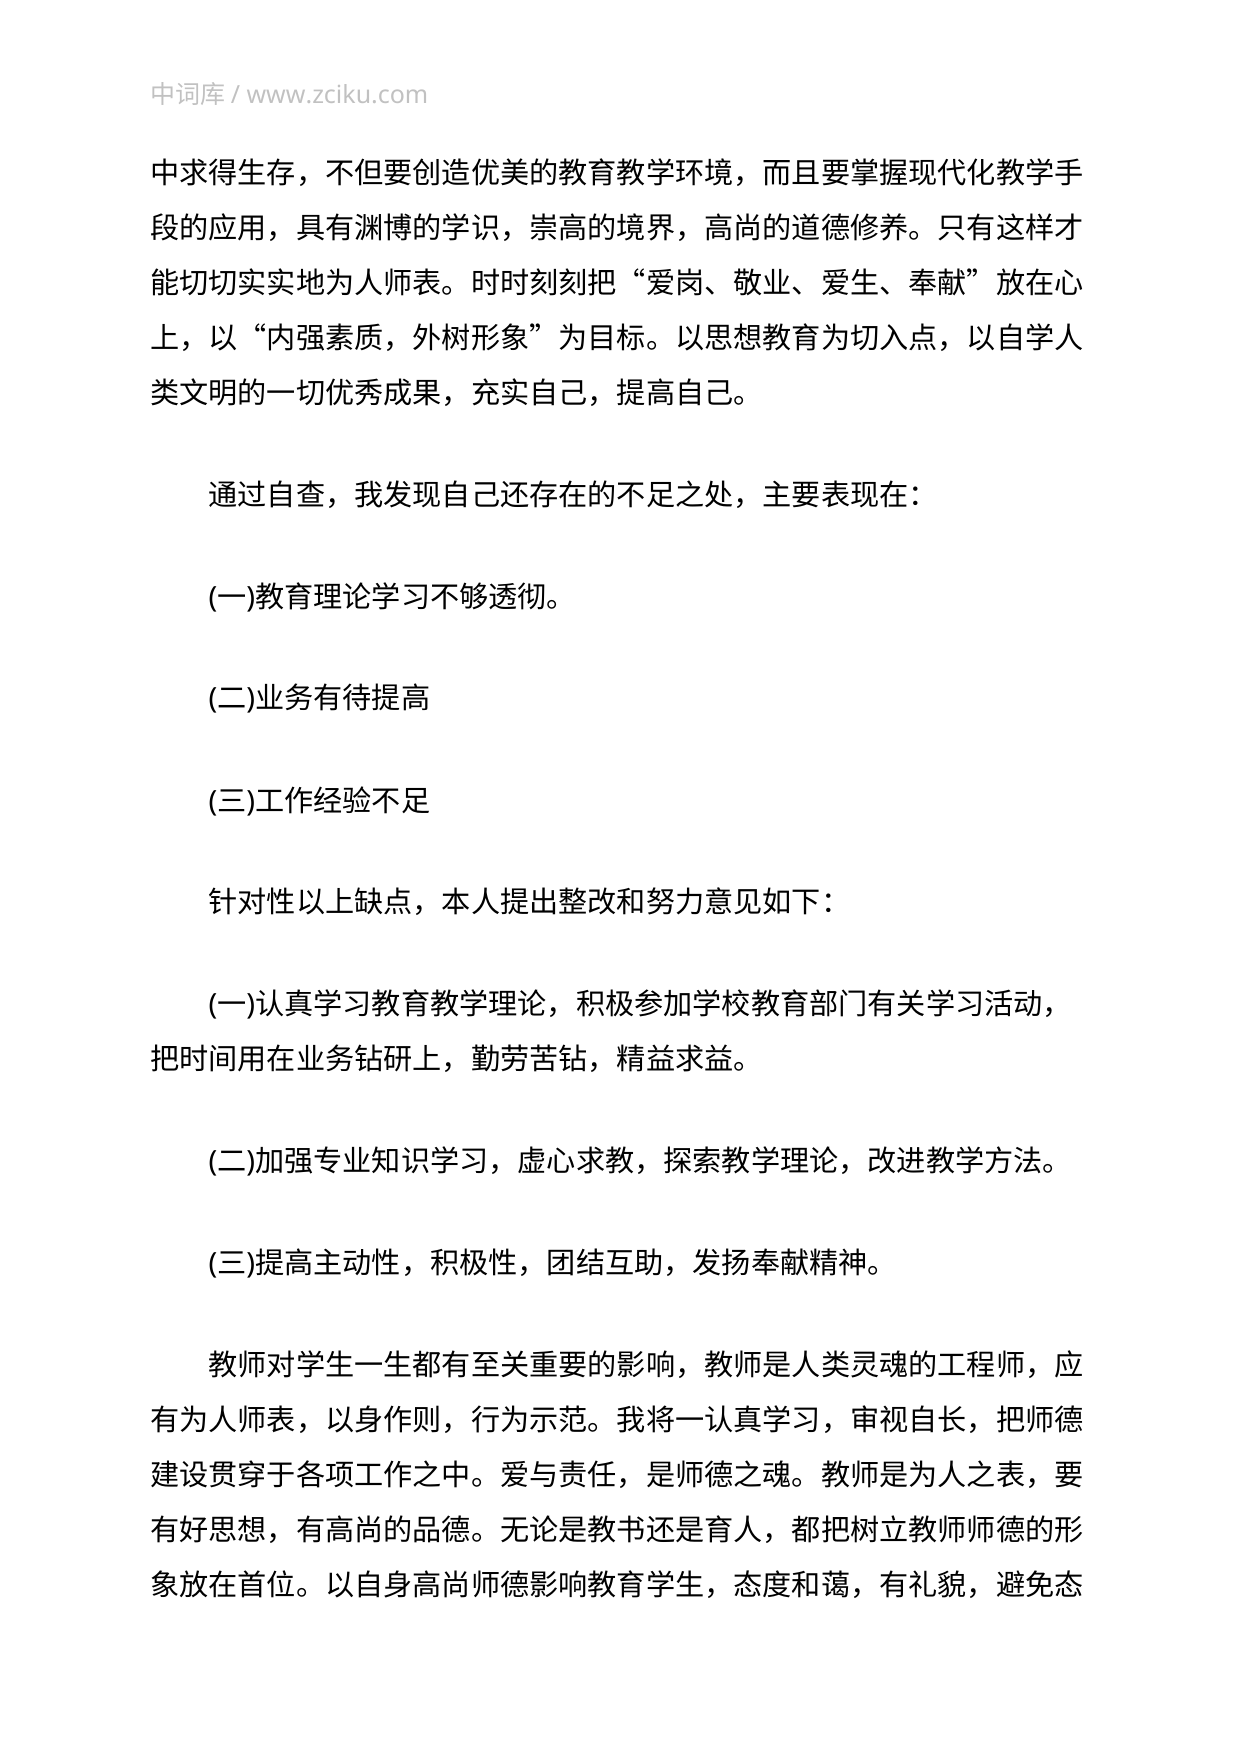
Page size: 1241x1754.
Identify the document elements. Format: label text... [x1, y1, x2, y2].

text (二)加强专业知识学习，虚心求教，探索教学理论，改进教学方法。 [150, 1138, 1090, 1180]
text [150, 1342, 1090, 1603]
text (一)认真学习教育教学理论，积极参加学校教育部门有关学习活动，把时间用在业务钻研上，勤劳苦钻，精益求益。 [150, 981, 1090, 1078]
text (三)工作经验不足 [150, 777, 1090, 819]
text 针对性以上缺点，本人提出整改和努力意见如下： [150, 879, 1090, 921]
text 通过自查，我发现自己还存在的不足之处，主要表现在： [150, 471, 1090, 514]
text (二)业务有待提高 [150, 675, 1090, 717]
text (一)教育理论学习不够透彻。 [150, 573, 1090, 616]
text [150, 150, 1090, 412]
text (三)提高主动性，积极性，团结互助，发扬奉献精神。 [150, 1239, 1090, 1282]
